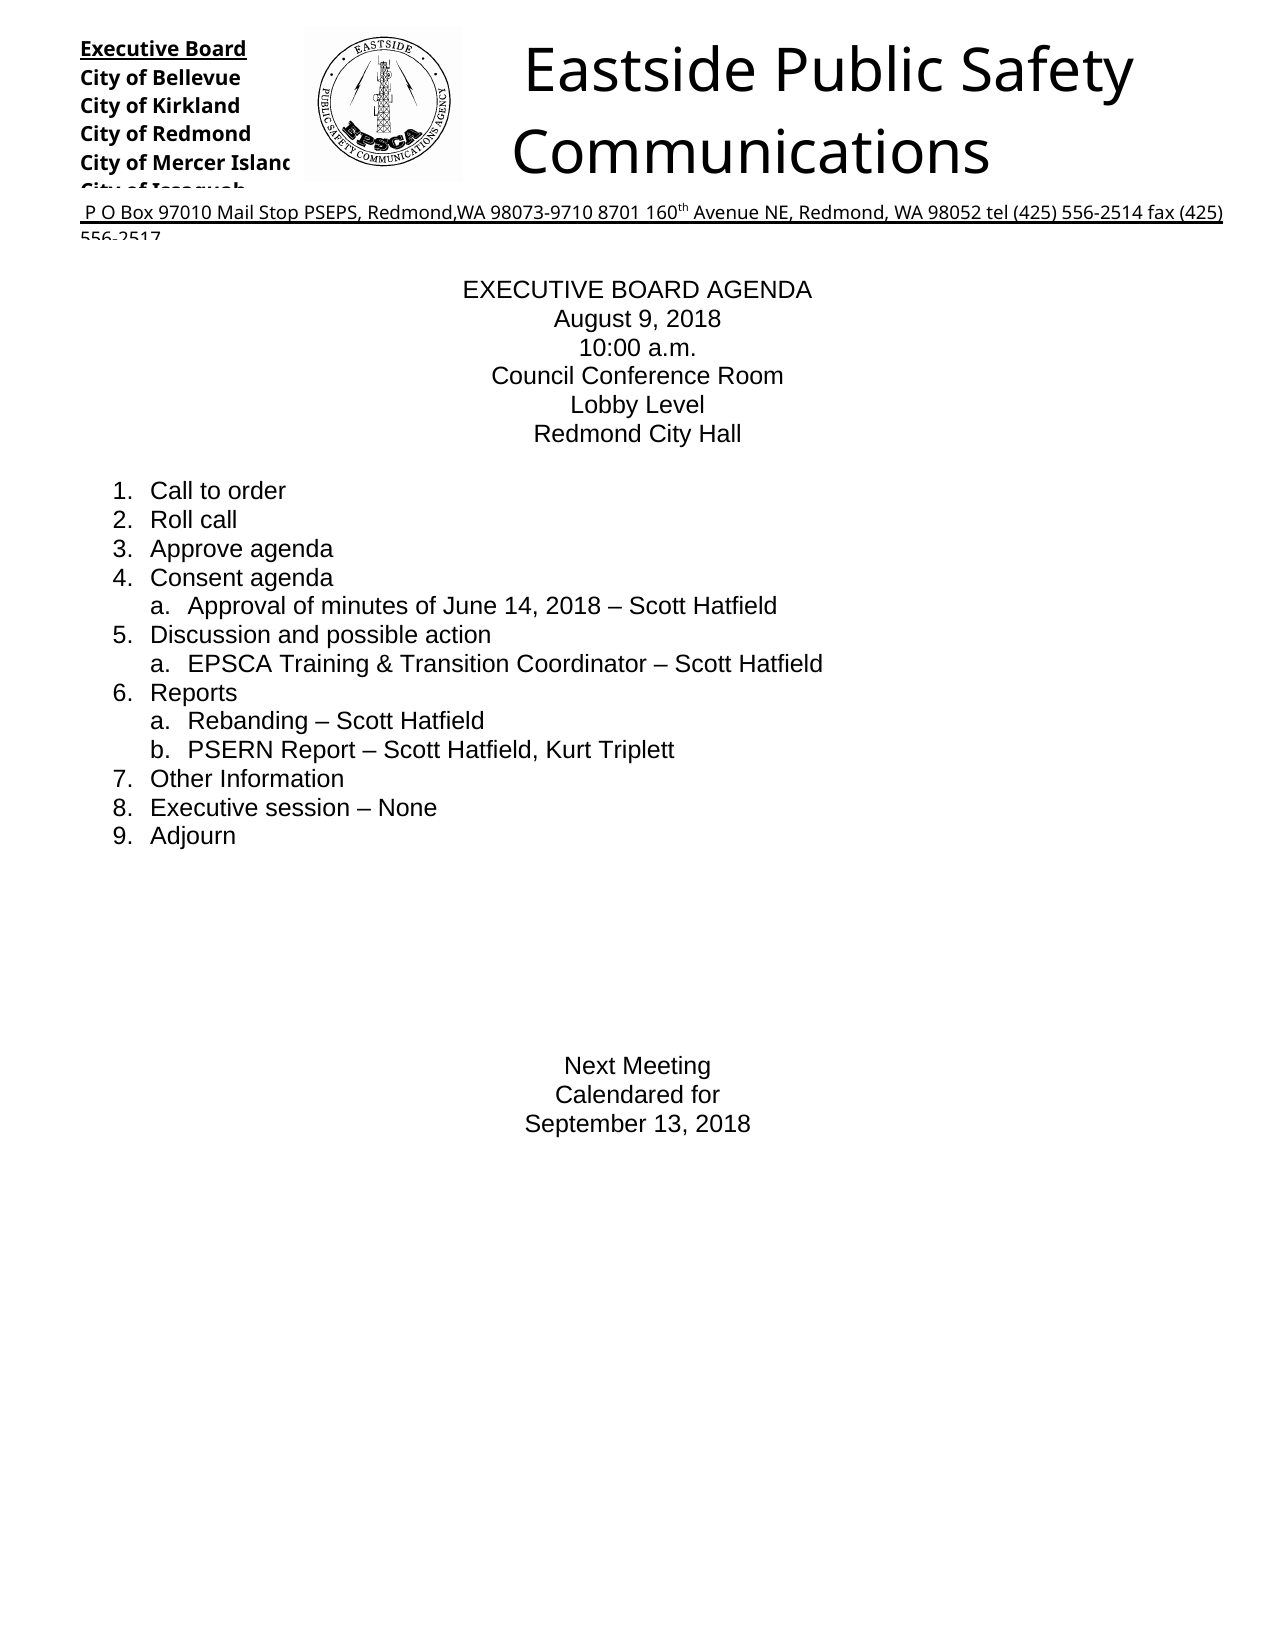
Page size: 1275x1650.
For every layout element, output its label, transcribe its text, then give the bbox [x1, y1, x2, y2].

text Lobby Level [75, 390, 1200, 419]
list Other Information [112, 764, 1200, 792]
list Adjourn [112, 821, 1200, 850]
text EXECUTIVE BOARD AGENDA [75, 275, 1200, 304]
text September 13, 2018 [75, 1109, 1200, 1137]
text Council Conference Room [75, 361, 1200, 390]
list Discussion and possible action [112, 620, 1200, 649]
text Next Meeting [75, 1051, 1200, 1080]
text Redmond City Hall [75, 419, 1200, 447]
list Approve agenda [112, 534, 1200, 562]
list Rebanding – Scott Hatfield [150, 706, 1200, 735]
list Roll call [112, 505, 1200, 534]
text August 9, 2018 [75, 304, 1200, 332]
text 10:00 a.m. [75, 332, 1200, 361]
list Executive session – None [112, 792, 1200, 821]
list Approval of minutes of June 14, 2018 – Scott Hatfield [150, 591, 1200, 620]
list EPSCA Training & Transition Coordinator – Scott Hatfield [150, 649, 1200, 677]
list Consent agenda [112, 562, 1200, 591]
list Reports [112, 677, 1200, 706]
text Calendared for [75, 1080, 1200, 1109]
list Call to order [112, 476, 1200, 505]
list PSERN Report – Scott Hatfield, Kurt Triplett [150, 735, 1200, 764]
